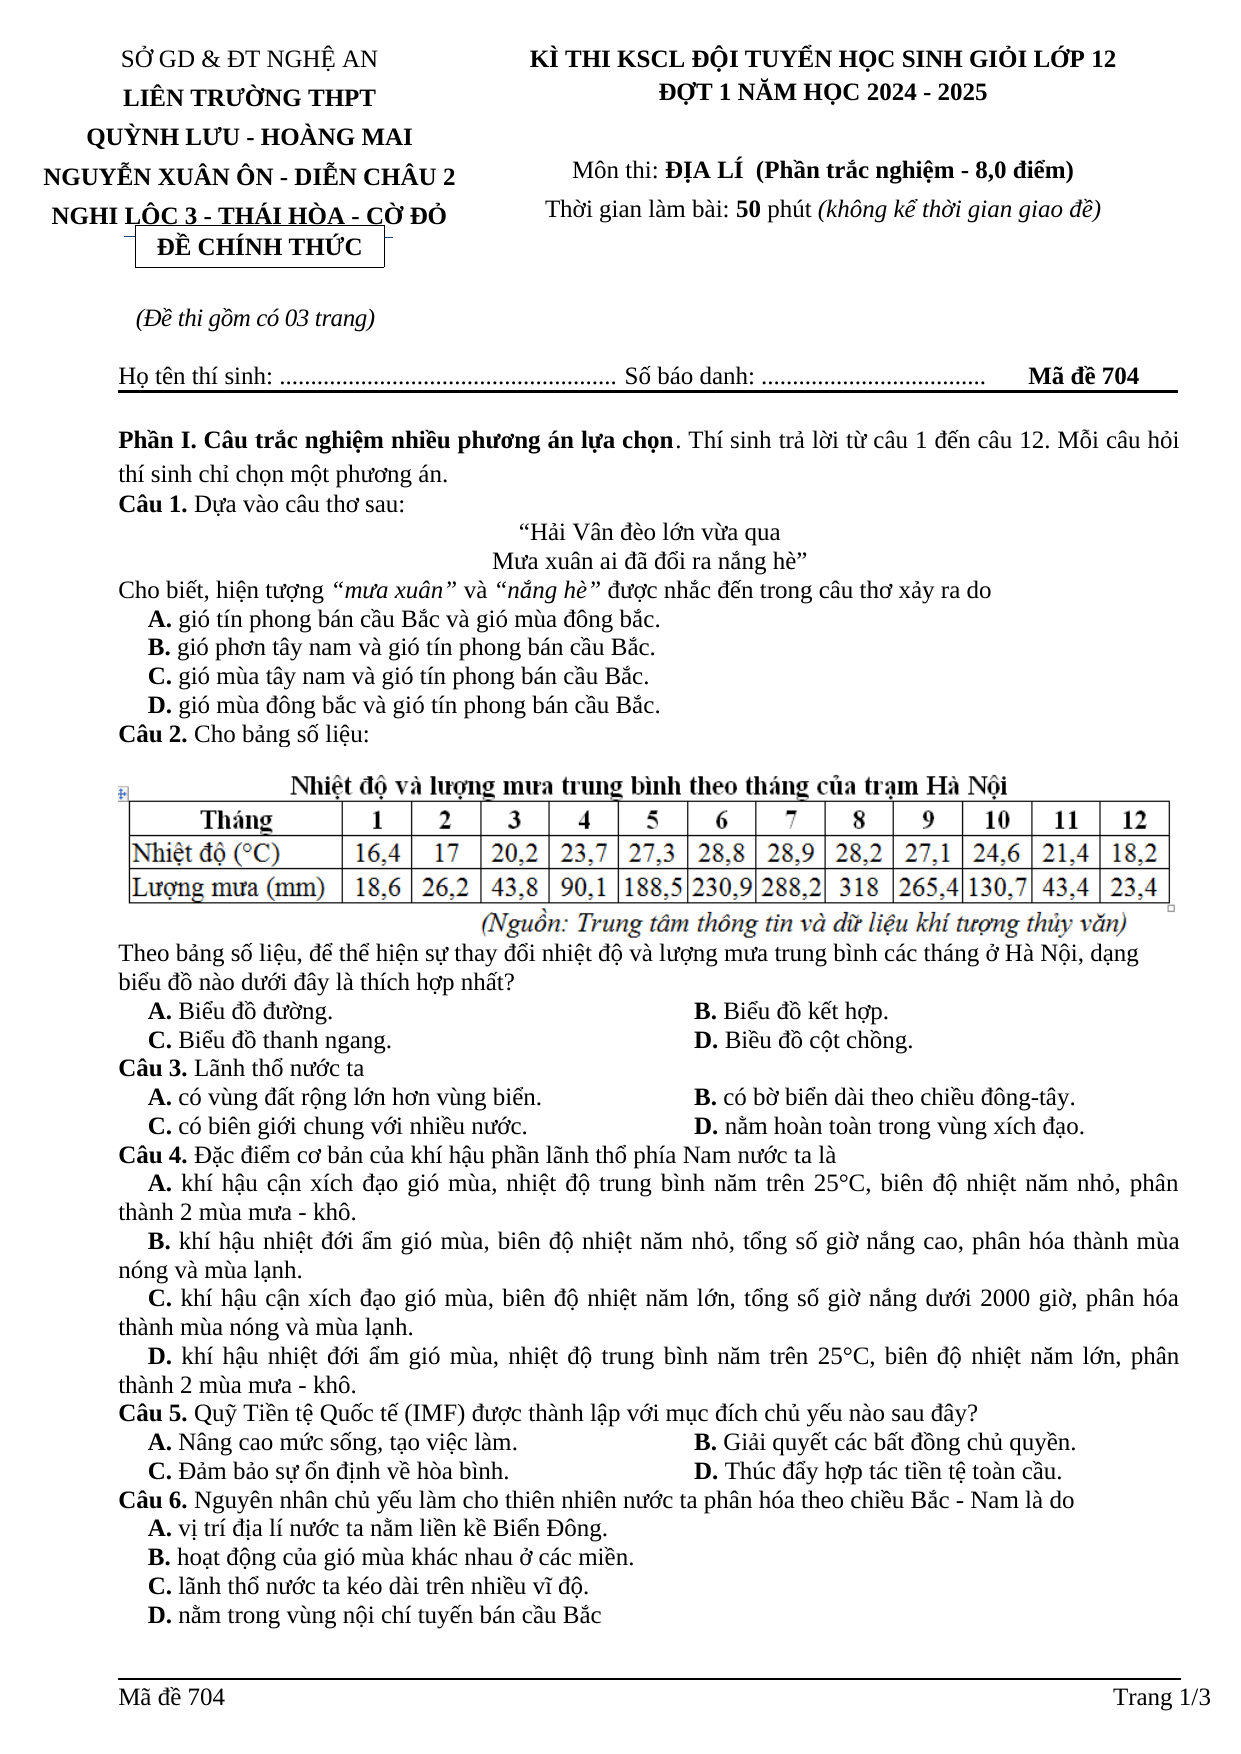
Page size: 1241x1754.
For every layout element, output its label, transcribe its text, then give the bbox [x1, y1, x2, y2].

text Câu 4. Đặc điểm cơ bản của khí hậu phần lãnh thổ phía Nam nước ta là [118, 1140, 1181, 1168]
text C. Biểu đồ thanh ngang. D. Biều đồ cột chồng. [118, 1025, 1181, 1053]
text Câu 1. Dựa vào câu thơ sau: [118, 489, 1175, 517]
text “Hải Vân đèo lớn vừa qua [118, 517, 1181, 546]
text D. nằm trong vùng nội chí tuyến bán cầu Bắc [118, 1600, 1181, 1628]
text D. gió mùa đông bắc và gió tín phong bán cầu Bắc. [118, 690, 1181, 719]
text Câu 6. Nguyên nhân chủ yếu làm cho thiên nhiên nước ta phân hóa theo chiều Bắc - Nam là do [118, 1485, 1181, 1513]
text C. lãnh thổ nước ta kéo dài trên nhiều vĩ độ. [118, 1571, 1181, 1600]
text D. khí hậu nhiệt đới ẩm gió mùa, nhiệt độ trung bình năm trên 25°C, biên độ nhiệt năm lớn, phân thành 2 mùa mưa - khô. [118, 1341, 1181, 1398]
text Mưa xuân ai đã đổi ra nắng hè” [118, 546, 1181, 575]
text Câu 2. Cho bảng số liệu: [118, 719, 1181, 747]
text C. có biên giới chung với nhiều nước. D. nằm hoàn toàn trong vùng xích đạo. [118, 1111, 1181, 1140]
text A. có vùng đất rộng lớn hơn vùng biển. B. có bờ biển dài theo chiều đông-tây. [118, 1082, 1181, 1111]
table_header Họ tên thí sinh: ...................................................... [118, 361, 624, 390]
text Câu 3. Lãnh thổ nước ta [118, 1053, 1181, 1082]
text B. hoạt động của gió mùa khác nhau ở các miền. [118, 1542, 1181, 1571]
table_header SỞ GD & ĐT NGHỆ AN LIÊN TRƯỜNG THPT QUỲNH LƯU - HOÀNG MAI NGUYỄN XUÂN ÔN - DIỄN CHÂU 2 NGHI LỘC 3 - THÁI HÒA - CỜ ĐỎ [6, 38, 493, 267]
text C. Đảm bảo sự ổn định về hòa bình. D. Thúc đẩy hợp tác tiền tệ toàn cầu. [118, 1456, 1181, 1485]
text A. Biểu đồ đường. B. Biểu đồ kết hợp. [118, 996, 1181, 1025]
text Cho biết, hiện tượng “mưa xuân” và “nắng hè” được nhắc đến trong câu thơ xảy ra do [118, 575, 1181, 604]
text B. gió phơn tây nam và gió tín phong bán cầu Bắc. [118, 632, 1181, 661]
text C. khí hậu cận xích đạo gió mùa, biên độ nhiệt năm lớn, tổng số giờ nắng dưới 2000 giờ, phân hóa thành mùa nóng và mùa lạnh. [118, 1283, 1181, 1341]
text Câu 5. Quỹ Tiền tệ Quốc tế (IMF) được thành lập với mục đích chủ yếu nào sau đây? [118, 1398, 1176, 1427]
table_header KÌ THI KSCL ĐỘI TUYỂN HỌC SINH GIỎI LỚP 12 ĐỢT 1 NĂM HỌC 2024 - 2025 Môn thi: ĐỊA LÍ (Phần trắc nghiệm - 8,0 điểm) Thời gian làm bài: 50 phút (không kể thời gian giao đề) [493, 38, 1153, 267]
text A. vị trí địa lí nước ta nằm liền kề Biển Đông. [118, 1513, 1181, 1542]
text A. Nâng cao mức sống, tạo việc làm. B. Giải quyết các bất đồng chủ quyền. [118, 1427, 1181, 1456]
text biểu đồ nào dưới đây là thích hợp nhất? [118, 967, 1181, 996]
text B. khí hậu nhiệt đới ẩm gió mùa, biên độ nhiệt năm nhỏ, tổng số giờ nắng cao, phân hóa thành mùa nóng và mùa lạnh. [118, 1226, 1181, 1283]
list Phần I. Câu trắc nghiệm nhiều phương án lựa chọn. Thí sinh trả lời từ câu 1 đến câu 12. Mỗi câu hỏi thí sinh chỉ chọn một phương án. [118, 422, 1181, 489]
table_header Số báo danh: .................................... [624, 361, 990, 390]
picture [118, 747, 1181, 939]
text A. gió tín phong bán cầu Bắc và gió mùa đông bắc. [118, 604, 1181, 632]
text A. khí hậu cận xích đạo gió mùa, nhiệt độ trung bình năm trên 25°C, biên độ nhiệt năm nhỏ, phân thành 2 mùa mưa - khô. [118, 1168, 1181, 1226]
table_header Mã đề 704 [990, 361, 1177, 390]
text Theo bảng số liệu, để thể hiện sự thay đổi nhiệt độ và lượng mưa trung bình các tháng ở Hà Nội, dạng [118, 939, 1181, 967]
text (Đề thi gồm có 03 trang) [118, 303, 1181, 331]
text C. gió mùa tây nam và gió tín phong bán cầu Bắc. [118, 661, 1181, 690]
